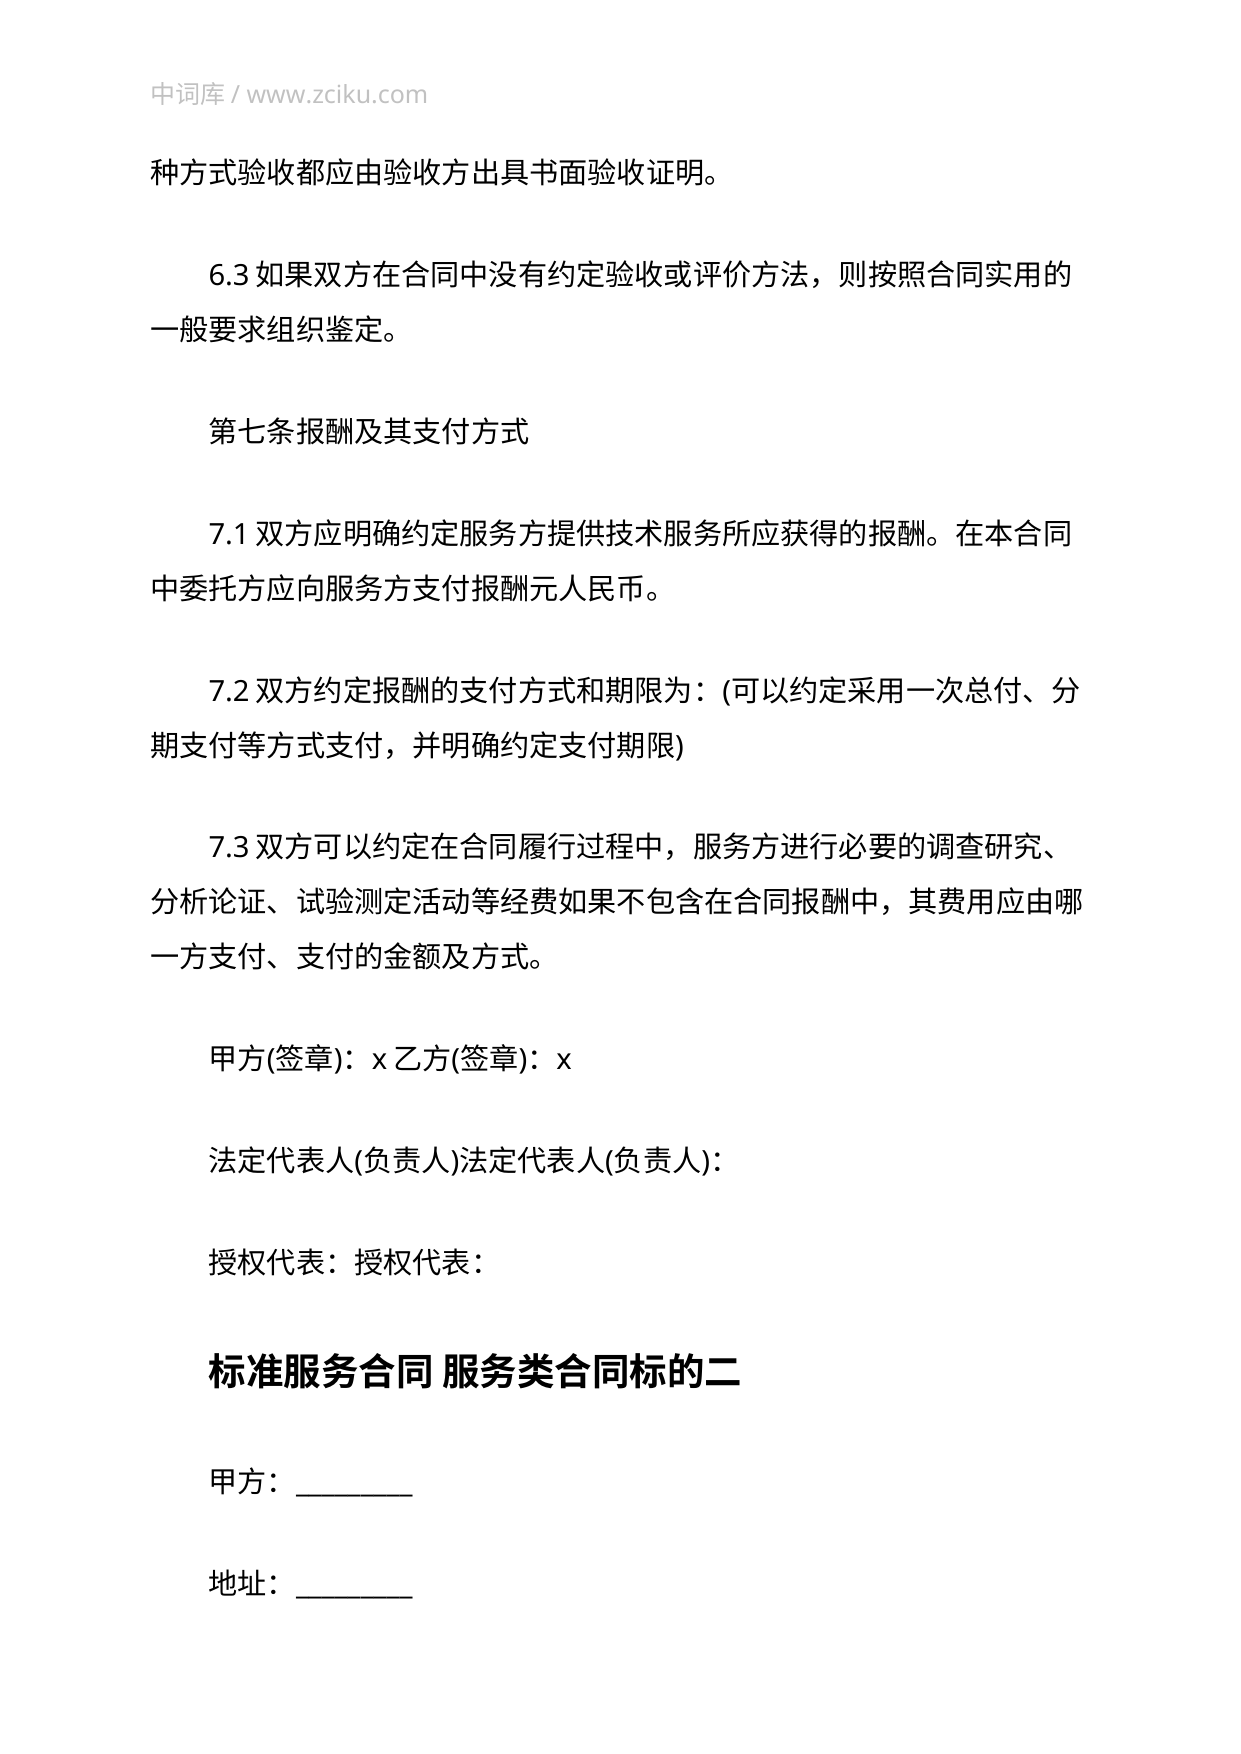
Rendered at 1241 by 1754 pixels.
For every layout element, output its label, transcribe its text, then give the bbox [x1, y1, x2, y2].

text 地址：_________ [150, 1561, 1090, 1603]
text 法定代表人(负责人)法定代表人(负责人)： [150, 1138, 1090, 1180]
text 授权代表：授权代表： [150, 1240, 1090, 1282]
text 甲方(签章)：x乙方(签章)：x [150, 1036, 1090, 1078]
text 7.2双方约定报酬的支付方式和期限为：(可以约定采用一次总付、分期支付等方式支付，并明确约定支付期限) [150, 667, 1090, 764]
text 标准服务合同 服务类合同标的二 [150, 1341, 1090, 1396]
text 7.3双方可以约定在合同履行过程中，服务方进行必要的调查研究、分析论证、试验测定活动等经费如果不包含在合同报酬中，其费用应由哪一方支付、支付的金额及方式。 [150, 824, 1090, 976]
text 第七条报酬及其支付方式 [150, 408, 1090, 451]
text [150, 150, 1090, 192]
text 6.3如果双方在合同中没有约定验收或评价方法，则按照合同实用的一般要求组织鉴定。 [150, 252, 1090, 349]
text 甲方：_________ [150, 1459, 1090, 1501]
text 7.1双方应明确约定服务方提供技术服务所应获得的报酬。在本合同中委托方应向服务方支付报酬元人民币。 [150, 510, 1090, 608]
